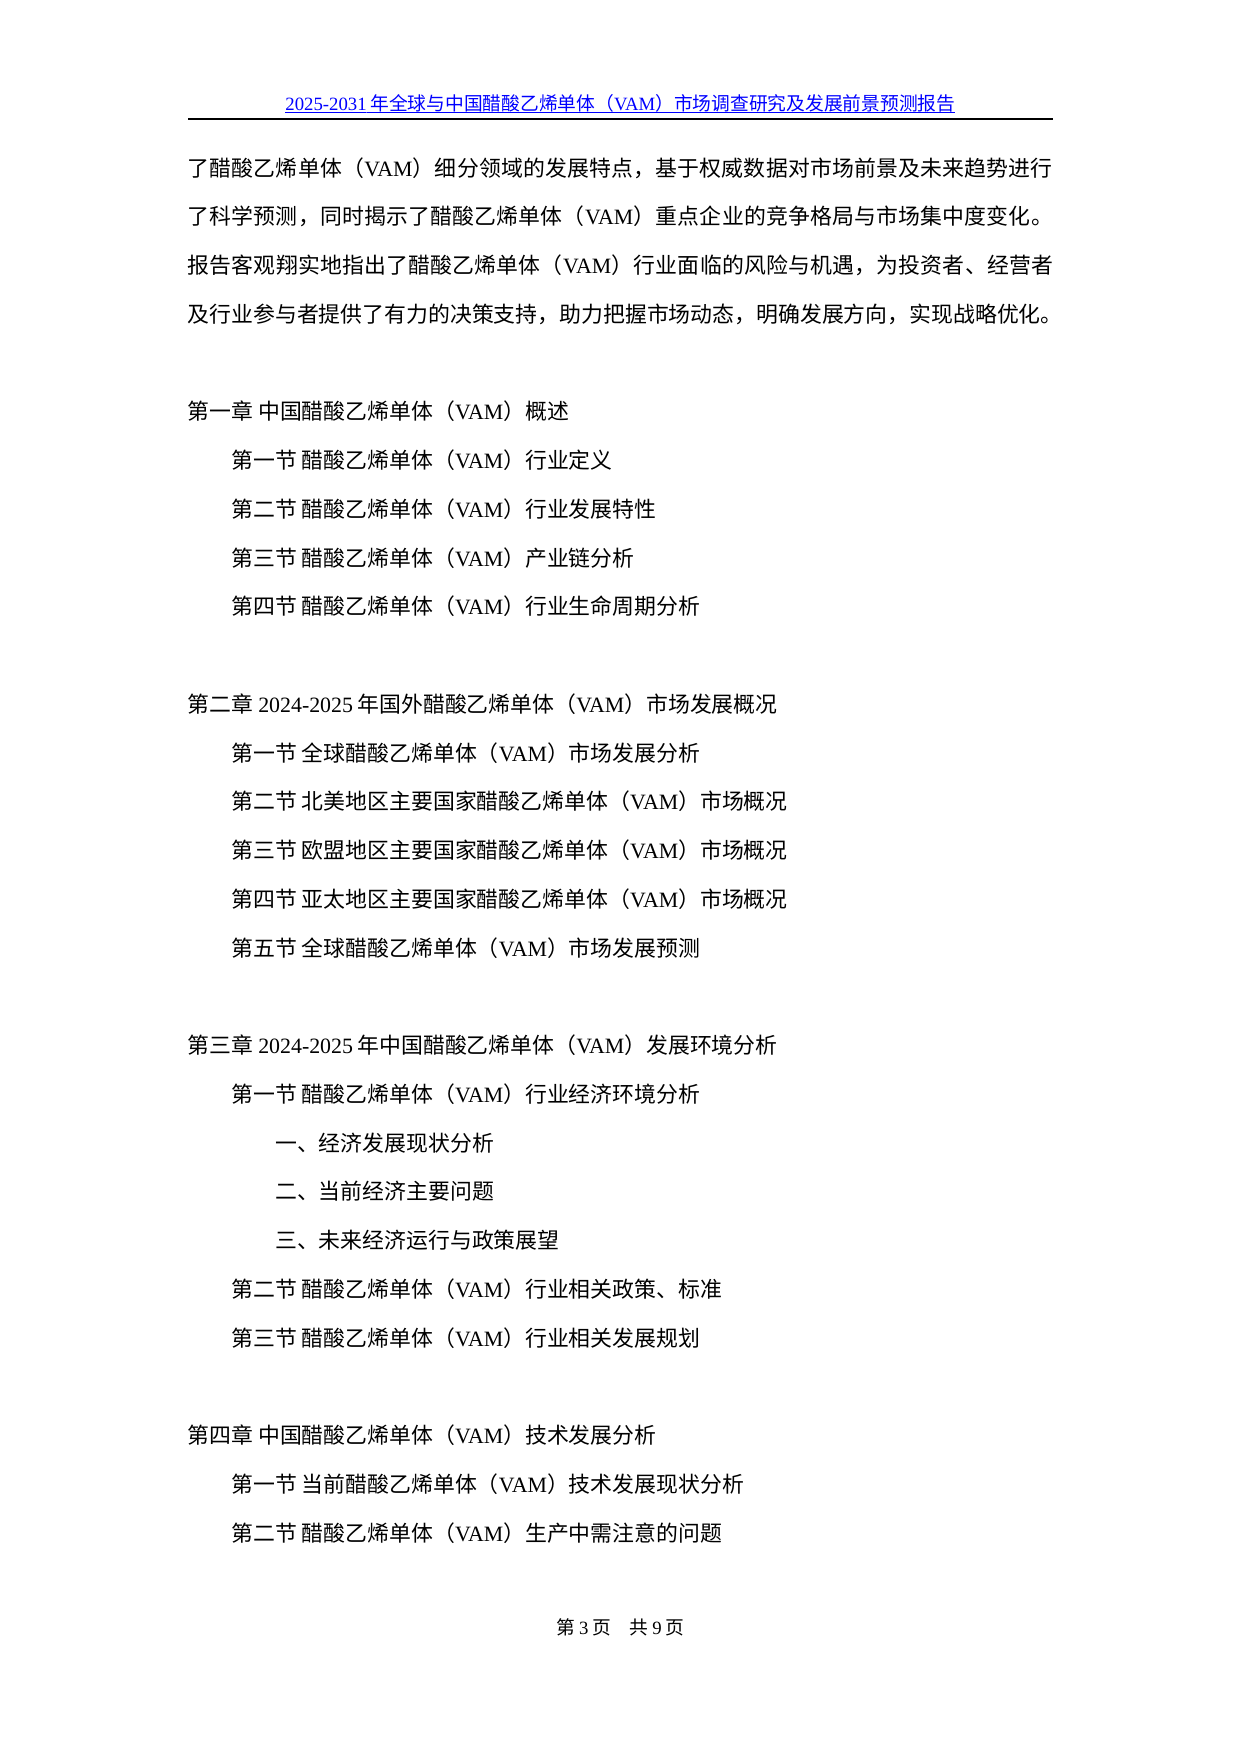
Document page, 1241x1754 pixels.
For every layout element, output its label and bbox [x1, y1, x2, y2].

text [187, 150, 1053, 1548]
